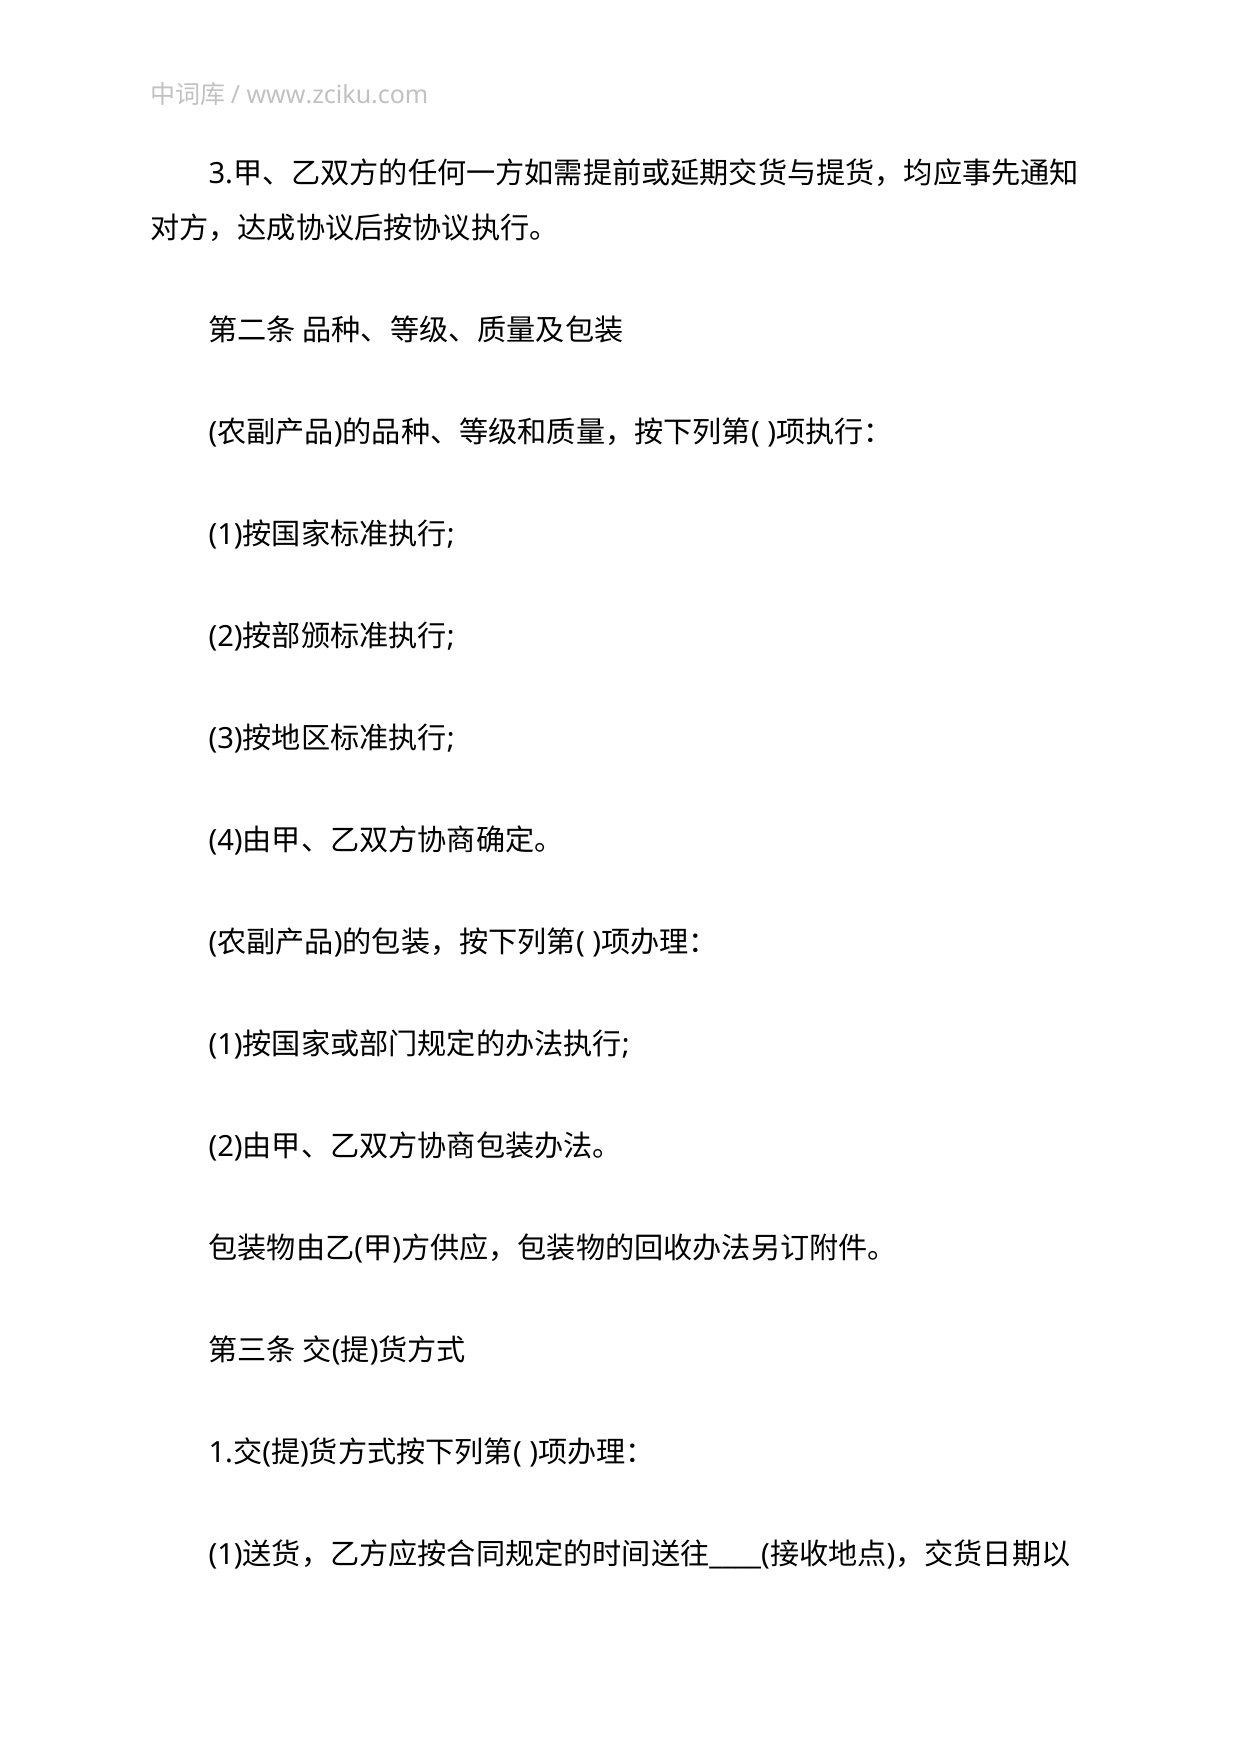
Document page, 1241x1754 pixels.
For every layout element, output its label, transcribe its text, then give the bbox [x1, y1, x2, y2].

text (3)按地区标准执行; [150, 714, 1090, 757]
text (2)由甲、乙双方协商包装办法。 [150, 1122, 1090, 1165]
text (2)按部颁标准执行; [150, 612, 1090, 655]
text (1)按国家标准执行; [150, 511, 1090, 553]
text (1)按国家或部门规定的办法执行; [150, 1020, 1090, 1063]
text (4)由甲、乙双方协商确定。 [150, 816, 1090, 859]
text 1.交(提)货方式按下列第( )项办理： [150, 1428, 1090, 1471]
text 3.甲、乙双方的任何一方如需提前或延期交货与提货，均应事先通知对方，达成协议后按协议执行。 [150, 150, 1090, 247]
text 第三条 交(提)货方式 [150, 1326, 1090, 1369]
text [150, 1530, 1090, 1573]
text 第二条 品种、等级、质量及包装 [150, 307, 1090, 349]
text 包装物由乙(甲)方供应，包装物的回收办法另订附件。 [150, 1224, 1090, 1267]
text (农副产品)的包装，按下列第( )项办理： [150, 918, 1090, 961]
text (农副产品)的品种、等级和质量，按下列第( )项执行： [150, 408, 1090, 451]
